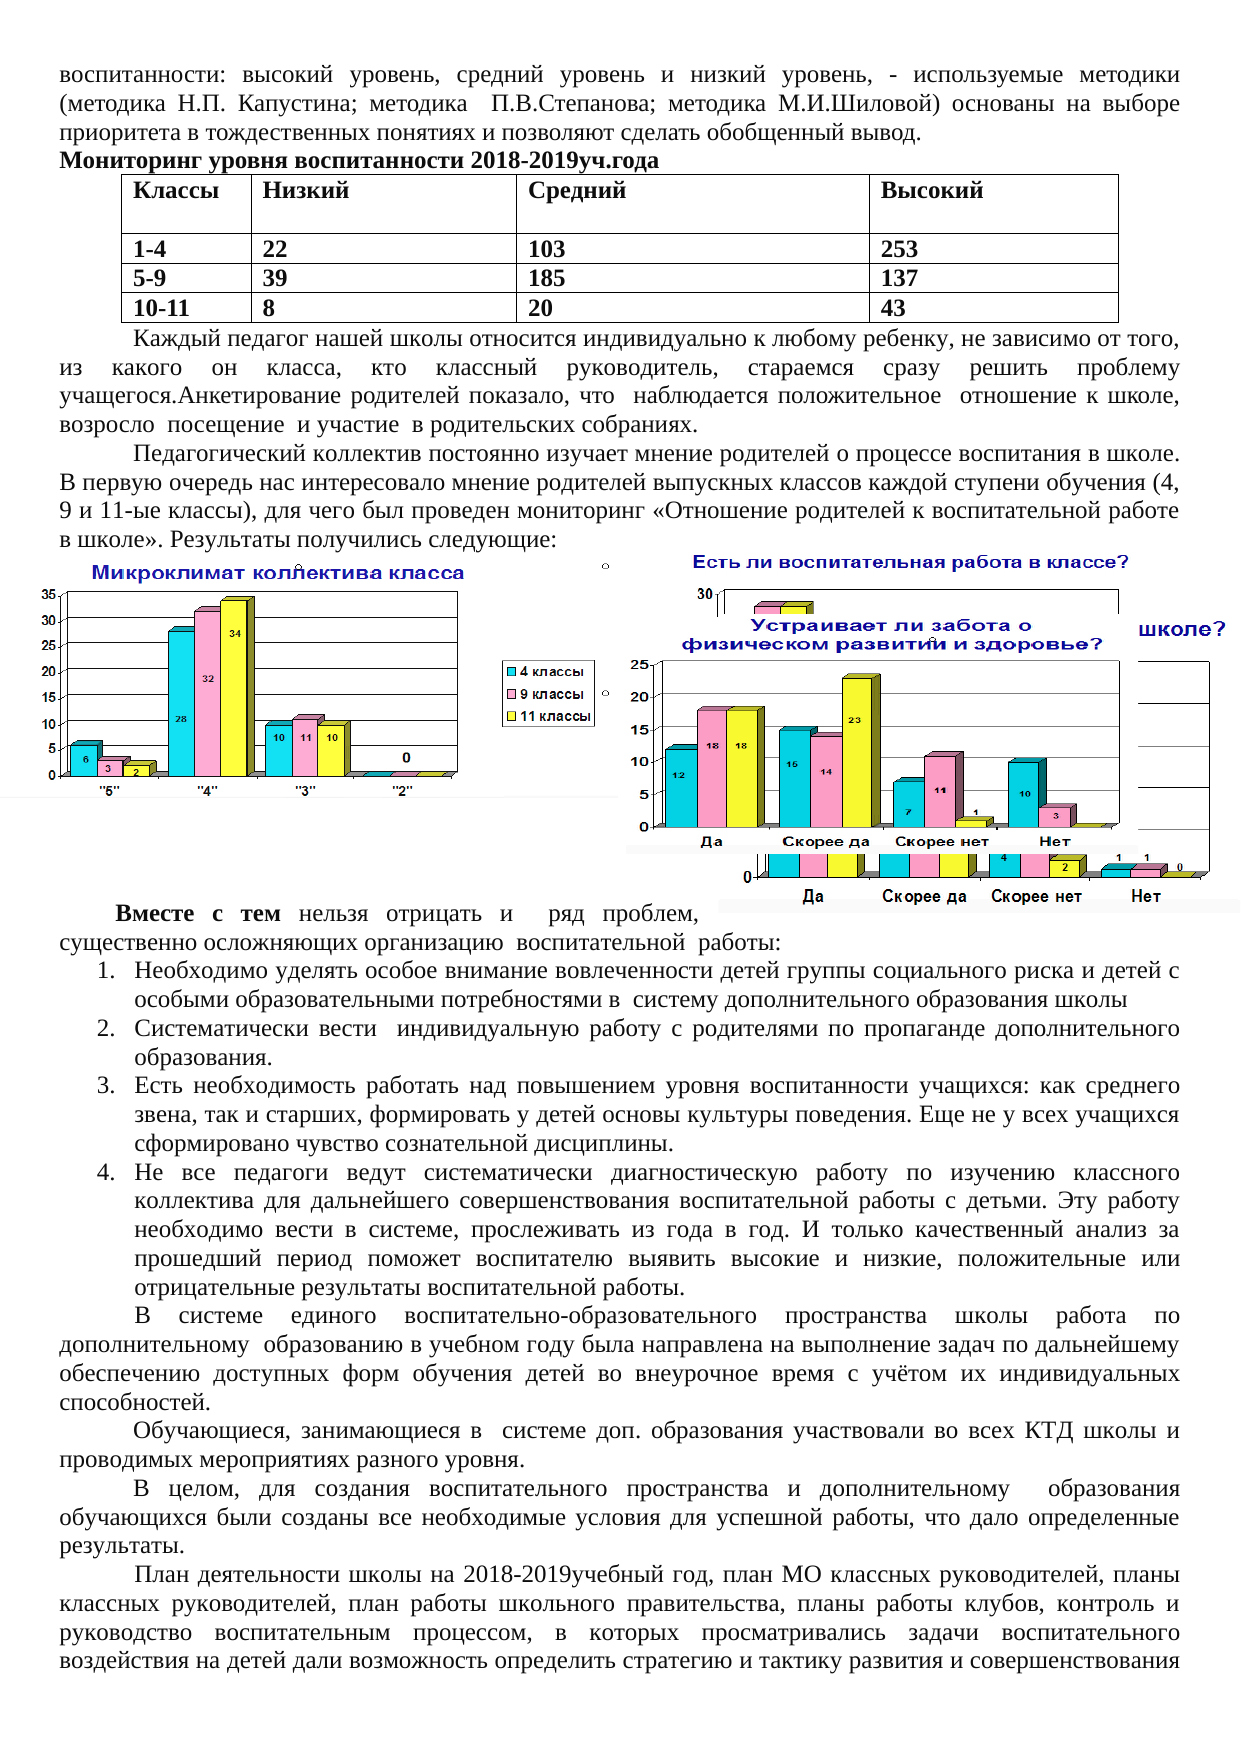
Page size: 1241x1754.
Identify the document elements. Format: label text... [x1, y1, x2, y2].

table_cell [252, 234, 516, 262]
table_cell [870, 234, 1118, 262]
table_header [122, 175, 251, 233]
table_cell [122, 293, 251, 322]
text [59, 1559, 1181, 1674]
text Обучающиеся, занимающиеся в системе доп. образования участвовали во всех КТД школы и проводимых мероприятиях разного уровня. [59, 1416, 1181, 1473]
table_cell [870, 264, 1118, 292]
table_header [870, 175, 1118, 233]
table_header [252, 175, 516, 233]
list Не все педагоги ведут систематически диагностическую работу по изучению классного коллектива для дальнейшего совершенствования воспитательной работы с детьми. Эту работу необходимо вести в системе, прослеживать из года в год. И только качественный анализ за прошедший период поможет воспитателю выявить высокие и низкие, положительные или отрицательные результаты воспитательной работы. [97, 1157, 1181, 1301]
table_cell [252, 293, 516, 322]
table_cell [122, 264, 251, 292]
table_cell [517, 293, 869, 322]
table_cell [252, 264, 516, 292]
list Необходимо уделять особое внимание вовлеченности детей группы социального риска и детей с особыми образовательными потребностями в систему дополнительного образования школы [97, 956, 1181, 1013]
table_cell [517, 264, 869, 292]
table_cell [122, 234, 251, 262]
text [59, 59, 1181, 145]
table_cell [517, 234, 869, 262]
text В целом, для создания воспитательного пространства и дополнительному образования обучающихся были созданы все необходимые условия для успешной работы, что дало определенные результаты. [59, 1473, 1181, 1559]
text Педагогический коллектив постоянно изучает мнение родителей о процессе воспитания в школе. В первую очередь нас интересовало мнение родителей выпускных классов каждой ступени обучения (4, 9 и 11-ые классы), для чего был проведен мониторинг «Отношение родителей к воспитательной работе в школе». Результаты получились следующие: [59, 438, 1181, 553]
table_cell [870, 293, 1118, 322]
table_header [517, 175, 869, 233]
text Мониторинг уровня воспитанности 2018-2019уч.года [59, 145, 1181, 174]
text Каждый педагог нашей школы относится индивидуально к любому ребенку, не зависимо от того, из какого он класса, кто классный руководитель, стараемся сразу решить проблему учащегося.Анкетирование родителей показало, что наблюдается положительное отношение к школе, возросло посещение и участие в родительских собраниях. [59, 323, 1181, 438]
picture [626, 545, 1241, 913]
list Систематически вести индивидуальную работу с родителями по пропаганде дополнительного образования. [97, 1013, 1181, 1071]
text В системе единого воспитательно-образовательного пространства школы работа по дополнительному образованию в учебном году была направлена на выполнение задач по дальнейшему обеспечению доступных форм обучения детей во внеурочное время с учётом их индивидуальных способностей. [59, 1301, 1181, 1416]
list Есть необходимость работать над повышением уровня воспитанности учащихся: как среднего звена, так и старших, формировать у детей основы культуры поведения. Еще не у всех учащихся сформировано чувство сознательной дисциплины. [97, 1071, 1181, 1157]
picture [0, 558, 619, 798]
text Вместе с тем нельзя отрицать и ряд проблем, существенно осложняющих организацию воспитательной работы: [59, 898, 1181, 956]
